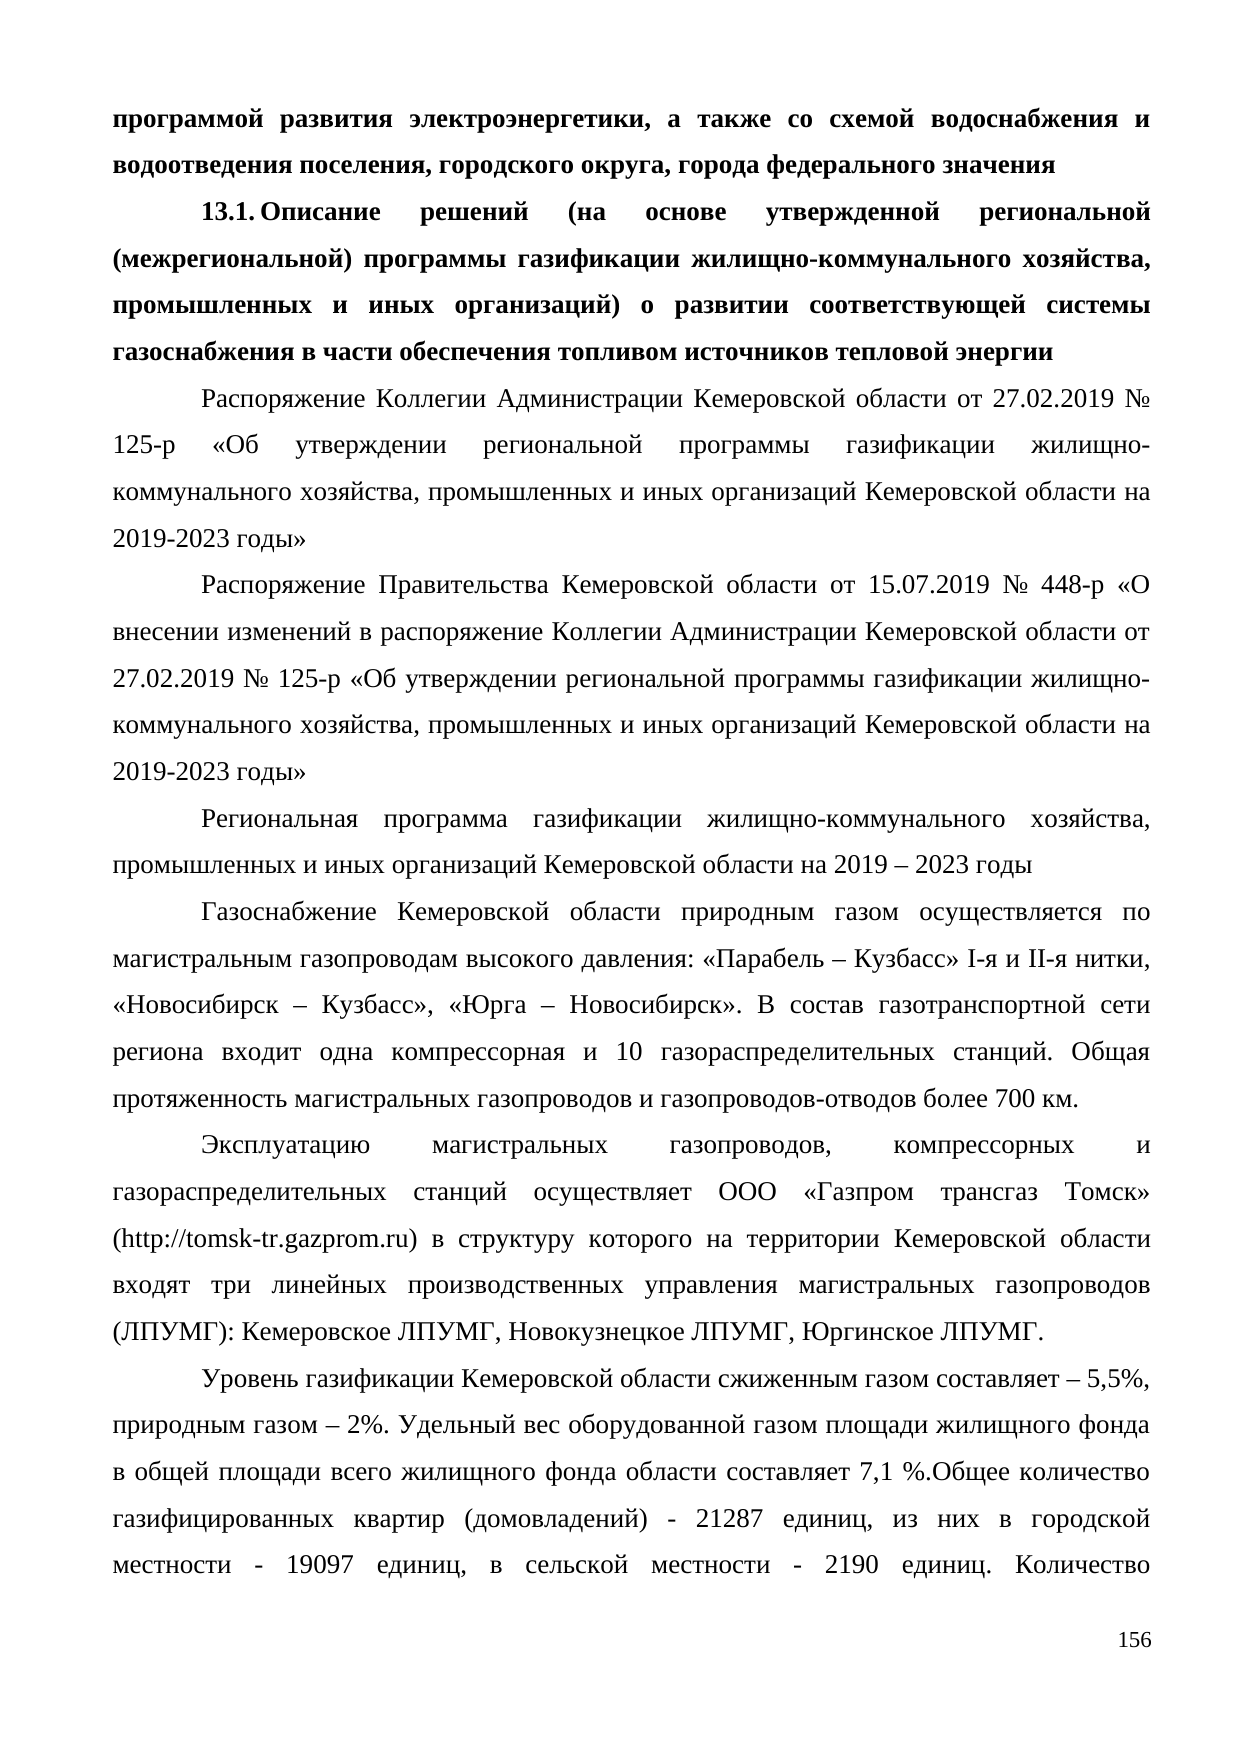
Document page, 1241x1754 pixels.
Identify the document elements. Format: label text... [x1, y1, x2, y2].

text Распоряжение Коллегии Администрации Кемеровской области от 27.02.2019 № 125-р «Об утверждении региональной программы газификации жилищно-коммунального хозяйства, промышленных и иных организаций Кемеровской области на 2019-2023 годы» [112, 382, 1152, 553]
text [112, 1362, 1152, 1580]
subtitle Описание решений (на основе утвержденной региональной (межрегиональной) программы газификации жилищно-коммунального хозяйства, промышленных и иных организаций) о развитии соответствующей системы газоснабжения в части обеспечения топливом источников тепловой энергии [112, 195, 1152, 366]
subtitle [112, 102, 1152, 180]
text Региональная программа газификации жилищно-коммунального хозяйства, промышленных и иных организаций Кемеровской области на 2019 – 2023 годы [112, 802, 1152, 880]
text Газоснабжение Кемеровской области природным газом осуществляется по магистральным газопроводам высокого давления: «Парабель – Кузбасс» I-я и II-я нитки, «Новосибирск – Кузбасс», «Юрга – Новосибирск». В состав газотранспортной сети региона входит одна компрессорная и 10 газораспределительных станций. Общая протяженность магистральных газопроводов и газопроводов-отводов более 700 км. [112, 895, 1152, 1113]
text Распоряжение Правительства Кемеровской области от 15.07.2019 № 448-р «О внесении изменений в распоряжение Коллегии Администрации Кемеровской области от 27.02.2019 № 125-р «Об утверждении региональной программы газификации жилищно-коммунального хозяйства, промышленных и иных организаций Кемеровской области на 2019-2023 годы» [112, 568, 1152, 786]
text Эксплуатацию магистральных газопроводов, компрессорных и газораспределительных станций осуществляет ООО «Газпром трансгаз Томск» (http://tomsk-tr.gazprom.ru) в структуру которого на территории Кемеровской области входят три линейных производственных управления магистральных газопроводов (ЛПУМГ): Кемеровское ЛПУМГ, Новокузнецкое ЛПУМГ, Юргинское ЛПУМГ. [112, 1128, 1152, 1346]
